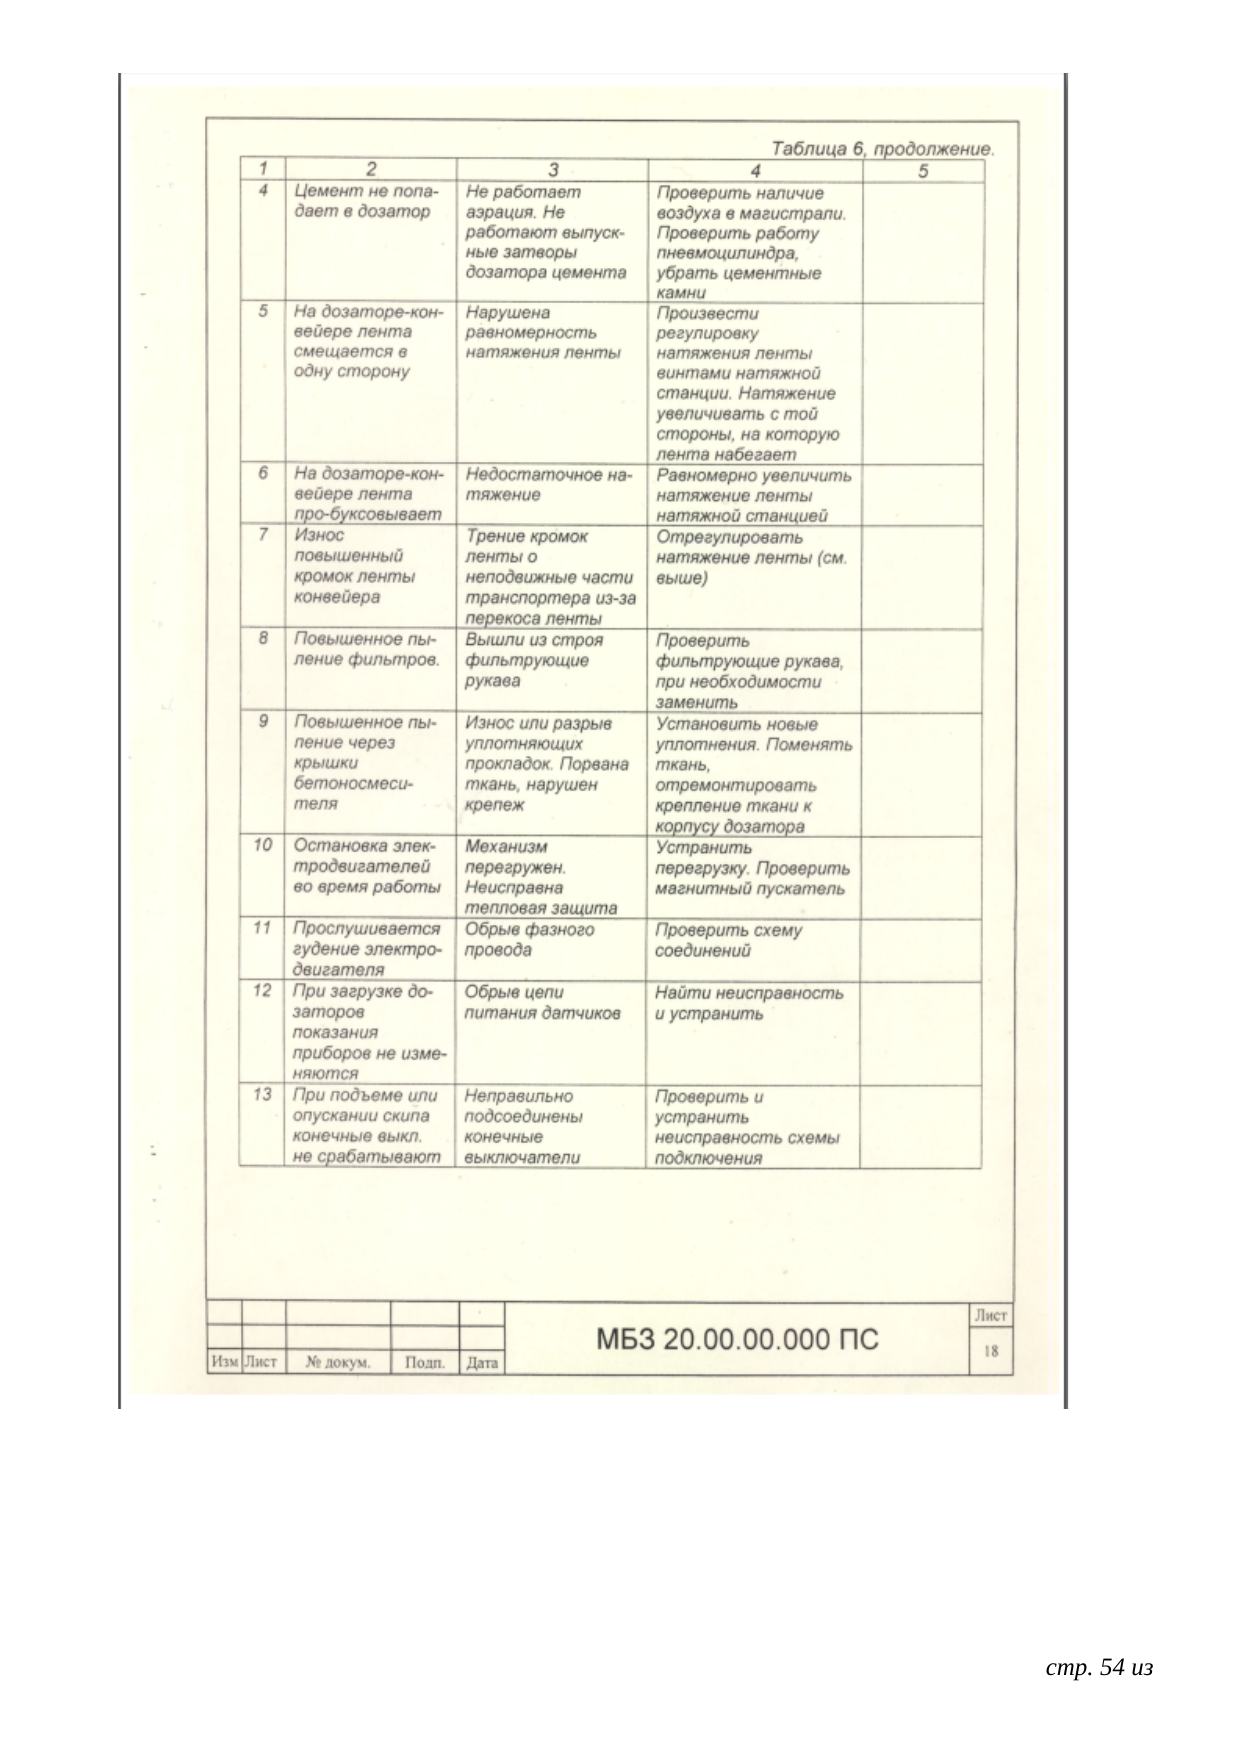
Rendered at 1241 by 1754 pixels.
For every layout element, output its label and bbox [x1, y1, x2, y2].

picture [118, 73, 1069, 1409]
